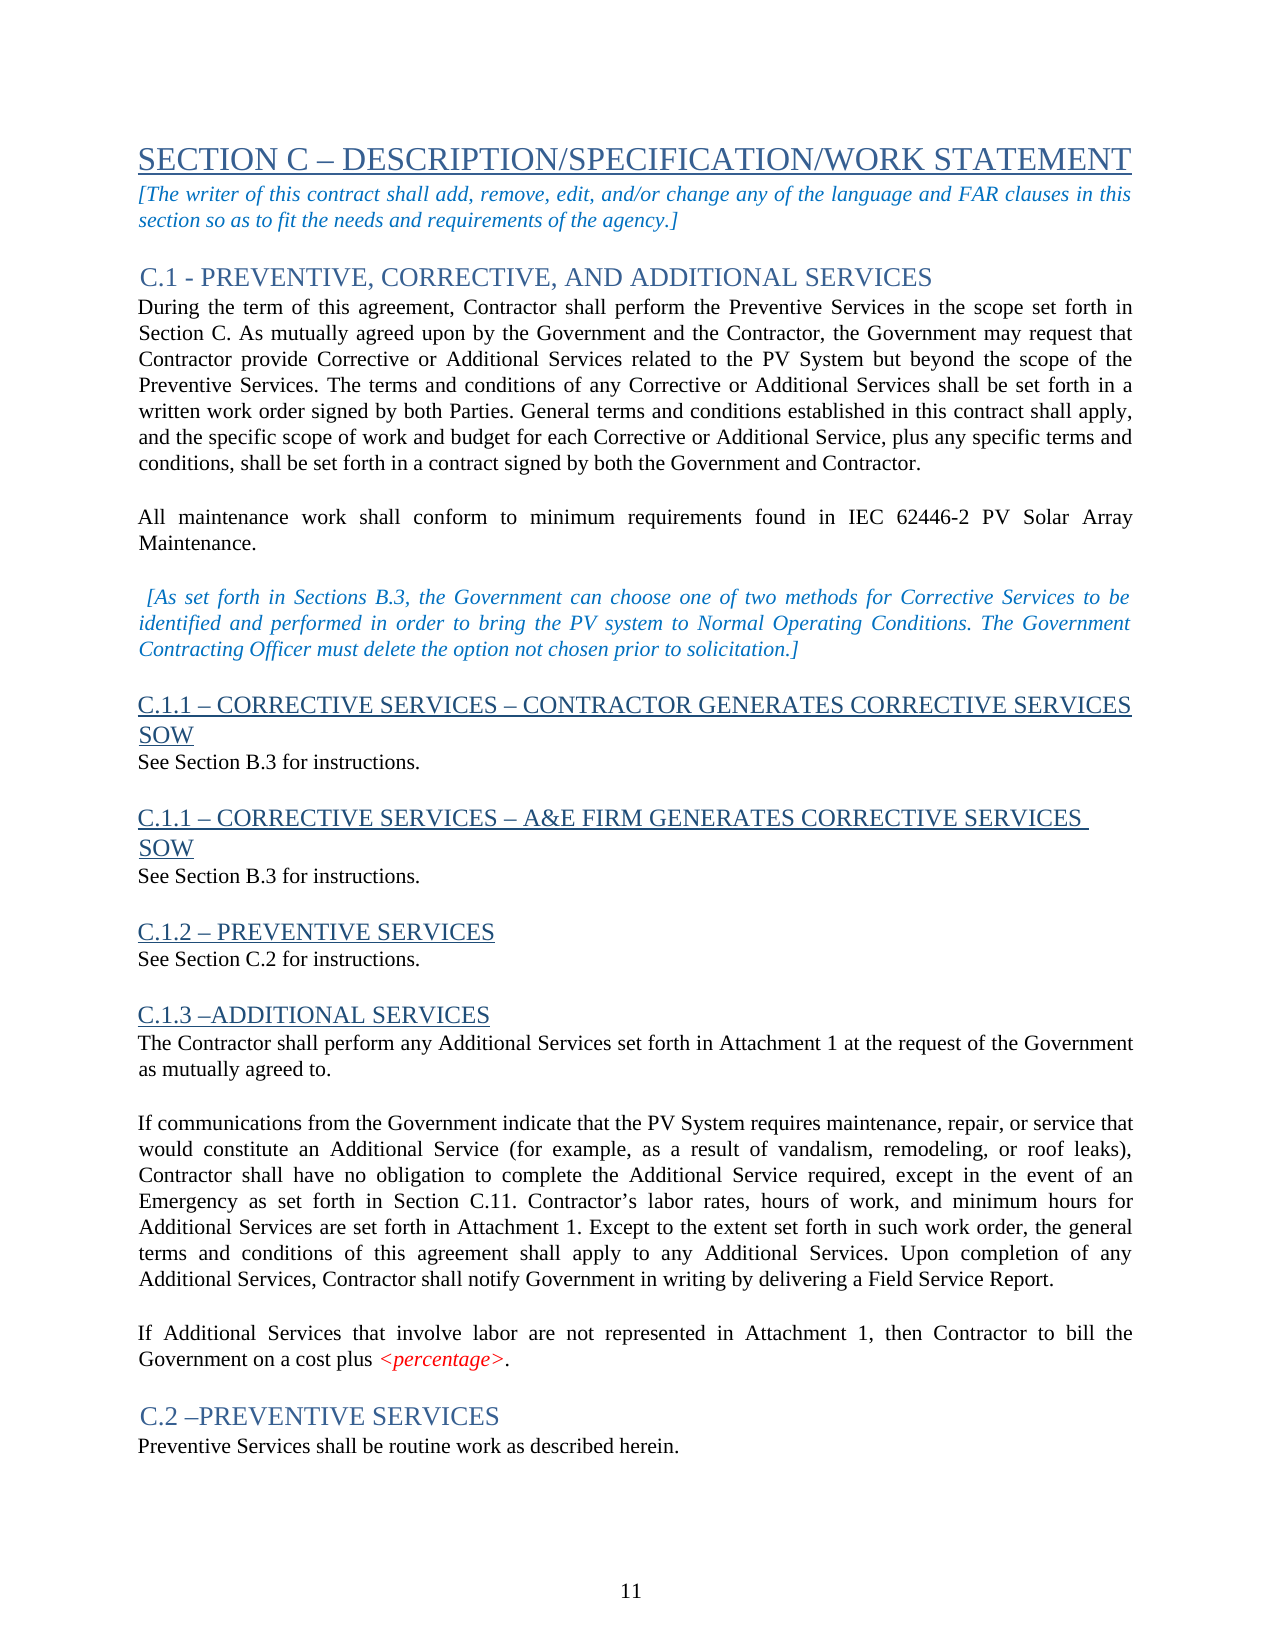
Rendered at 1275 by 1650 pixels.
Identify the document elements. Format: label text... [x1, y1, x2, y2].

text See Section B.3 for instructions. [137, 749, 1134, 774]
text Preventive Services shall be routine work as described herein. [137, 1433, 1134, 1458]
text See Section C.2 for instructions. [137, 946, 1134, 972]
subtitle C.1.2 – PREVENTIVE SERVICES [137, 917, 1134, 946]
subtitle C.1.1 – CORRECTIVE SERVICES – A&E FIRM GENERATES CORRECTIVE SERVICES SOW [137, 803, 1134, 862]
text The Contractor shall perform any Additional Services set forth in Attachment 1 at the request of the Government as mutually agreed to. [137, 1030, 1134, 1081]
text [As set forth in Sections B.3, the Government can choose one of two methods for Corrective Services to be identified and performed in order to bring the PV system to Normal Operating Conditions. The Government Contracting Officer must delete the option not chosen prior to solicitation.] [137, 584, 1134, 661]
text If Additional Services that involve labor are not represented in Attachment 1, then Contractor to bill the Government on a cost plus <percentage>. [137, 1320, 1134, 1371]
subtitle SECTION C – DESCRIPTION/SPECIFICATION/WORK STATEMENT [137, 139, 1134, 178]
subtitle C.1 - PREVENTIVE, CORRECTIVE, AND ADDITIONAL SERVICES [139, 261, 1134, 292]
subtitle C.2 –PREVENTIVE SERVICES [139, 1400, 1134, 1431]
text All maintenance work shall conform to minimum requirements found in IEC 62446-2 PV Solar Array Maintenance. [137, 504, 1134, 555]
text If communications from the Government indicate that the PV System requires maintenance, repair, or service that would constitute an Additional Service (for example, as a result of vandalism, remodeling, or roof leaks), Contractor shall have no obligation to complete the Additional Service required, except in the event of an Emergency as set forth in Section C.11. Contractor’s labor rates, hours of work, and minimum hours for Additional Services are set forth in Attachment 1. Except to the extent set forth in such work order, the general terms and conditions of this agreement shall apply to any Additional Services. Upon completion of any Additional Services, Contractor shall notify Government in writing by delivering a Field Service Report. [137, 1110, 1134, 1291]
subtitle C.1.3 –ADDITIONAL SERVICES [137, 1001, 1134, 1029]
text [The writer of this contract shall add, remove, edit, and/or change any of the language and FAR clauses in this section so as to fit the needs and requirements of the agency.] [137, 181, 1134, 232]
text See Section B.3 for instructions. [137, 863, 1134, 888]
text During the term of this agreement, Contractor shall perform the Preventive Services in the scope set forth in Section C. As mutually agreed upon by the Government and the Contractor, the Government may request that Contractor provide Corrective or Additional Services related to the PV System but beyond the scope of the Preventive Services. The terms and conditions of any Corrective or Additional Services shall be set forth in a written work order signed by both Parties. General terms and conditions established in this contract shall apply, and the specific scope of work and budget for each Corrective or Additional Service, plus any specific terms and conditions, shall be set forth in a contract signed by both the Government and Contractor. [137, 294, 1134, 475]
subtitle C.1.1 – CORRECTIVE SERVICES – CONTRACTOR GENERATES CORRECTIVE SERVICES SOW [137, 690, 1134, 748]
